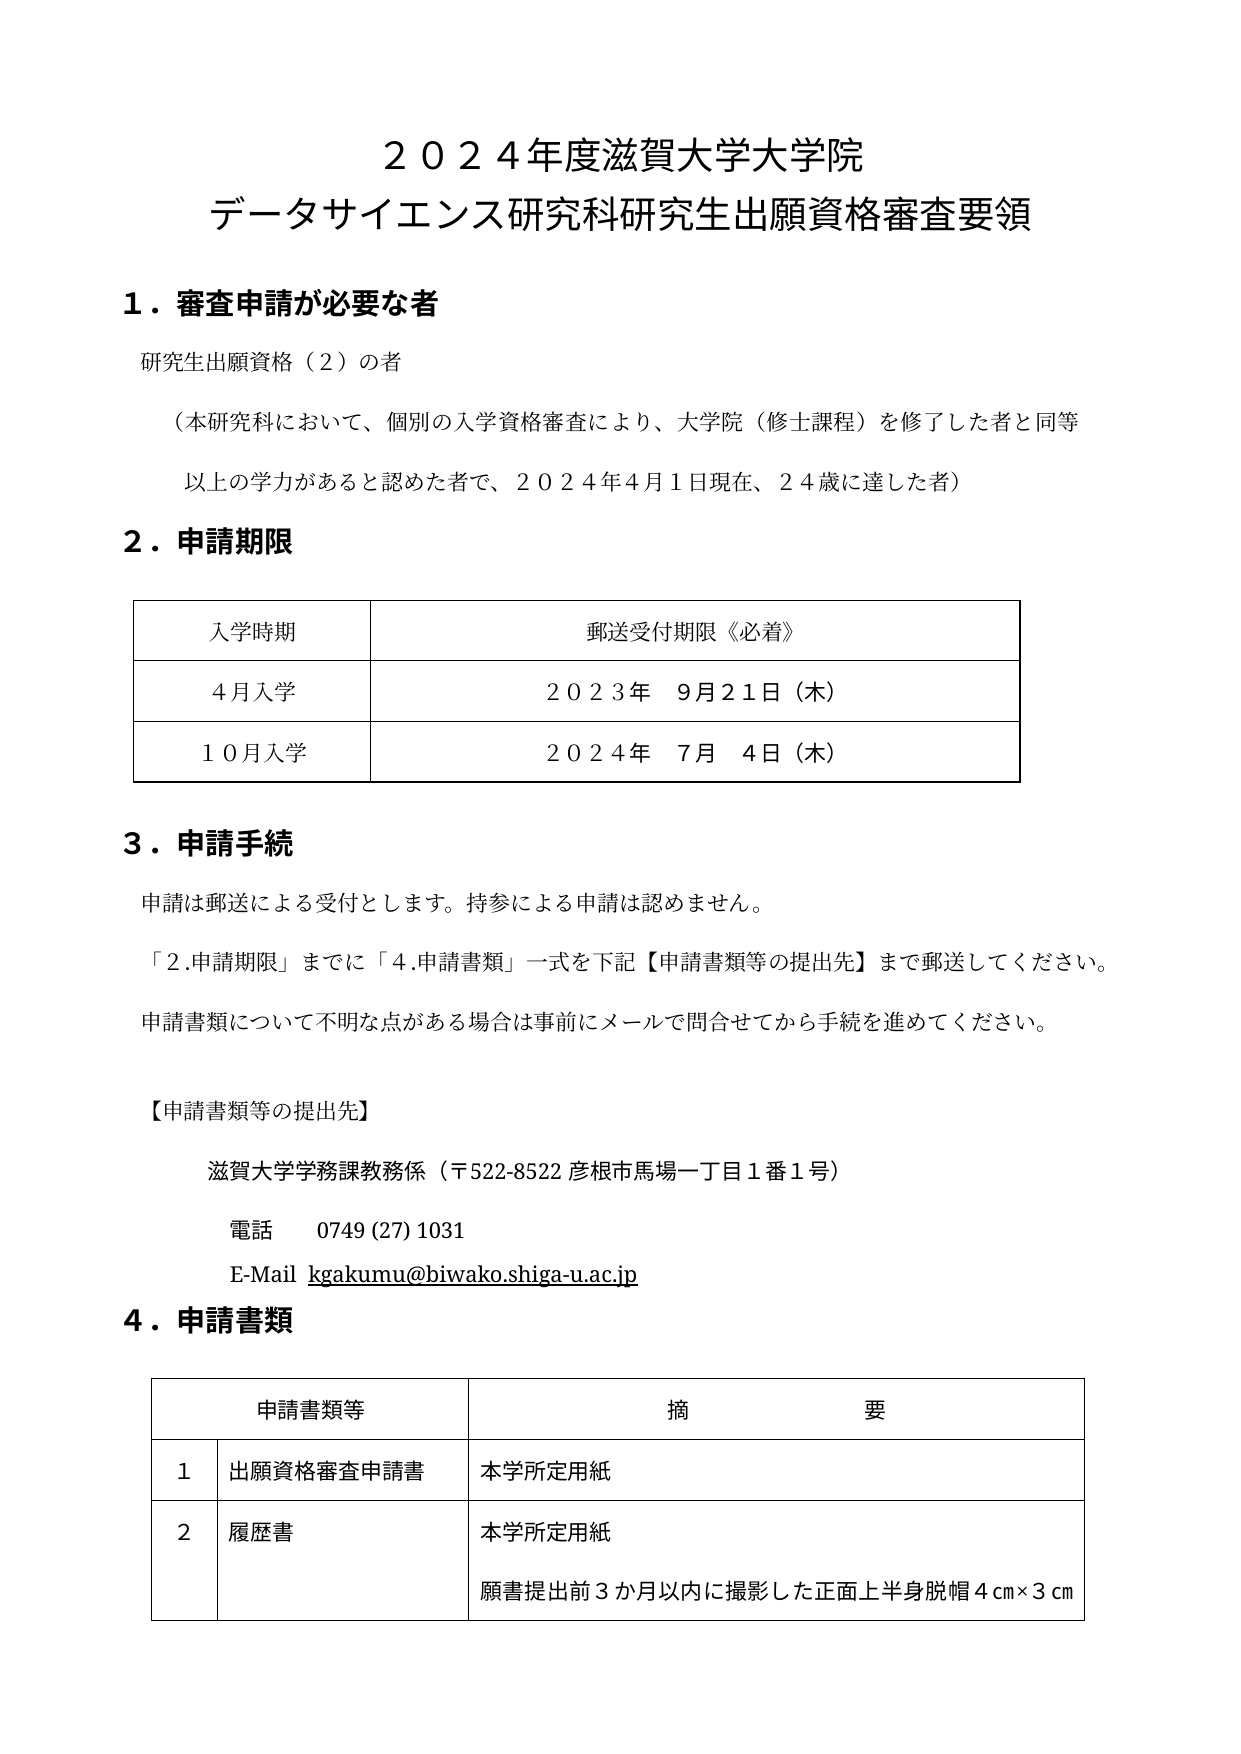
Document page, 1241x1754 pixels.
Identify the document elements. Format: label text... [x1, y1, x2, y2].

table_header 申請書類等 [152, 1379, 468, 1439]
table_cell １ [152, 1440, 217, 1499]
text （本研究科において、個別の入学資格審査により、大学院（修士課程）を修了した者と同等以上の学力があると認めた者で、２０２４年４月１日現在、２４歳に達した者） [163, 391, 1081, 510]
text 滋賀大学学務課教務係（〒522-8522 彦根市馬場一丁目１番１号） [207, 1140, 1122, 1199]
table_cell ２ [152, 1501, 217, 1620]
text ２０２４年度滋賀大学大学院 [118, 123, 1122, 182]
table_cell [469, 1501, 1084, 1620]
text 「２.申請期限」までに「４.申請書類」一式を下記【申請書類等の提出先】まで郵送してください。申請書類について不明な点がある場合は事前にメールで問合せてから手続を進めてください。 [140, 931, 1122, 1051]
table_cell １０月入学 [134, 722, 370, 781]
table_cell ２０２４年 ７月 ４日（木） [371, 722, 1019, 781]
text １．審査申請が必要な者 [118, 272, 1122, 331]
table_header 郵送受付期限《必着》 [371, 601, 1019, 660]
text 申請は郵送による受付とします。持参による申請は認めません。 [118, 872, 1122, 931]
table_cell ２０２３年 ９月２１日（木） [371, 661, 1019, 721]
table_cell 本学所定用紙 [469, 1440, 1084, 1499]
table_cell ４月入学 [134, 661, 370, 721]
table_cell 出願資格審査申請書 [218, 1440, 468, 1499]
text データサイエンス研究科研究生出願資格審査要領 [118, 182, 1122, 242]
text ３．申請手続 [118, 812, 1122, 872]
table_header 入学時期 [134, 601, 370, 660]
table_cell 履歴書 [218, 1501, 468, 1620]
text 電話 0749 (27) 1031 [207, 1199, 1122, 1259]
table_header 摘 要 [469, 1379, 1084, 1439]
text ２．申請期限 [118, 510, 1122, 570]
text 【申請書類等の提出先】 [118, 1080, 1122, 1140]
text 研究生出願資格（２）の者 [118, 331, 1122, 391]
text E-Mail kgakumu@biwako.shiga-u.ac.jp [229, 1259, 1122, 1289]
text ４．申請書類 [118, 1289, 1122, 1348]
